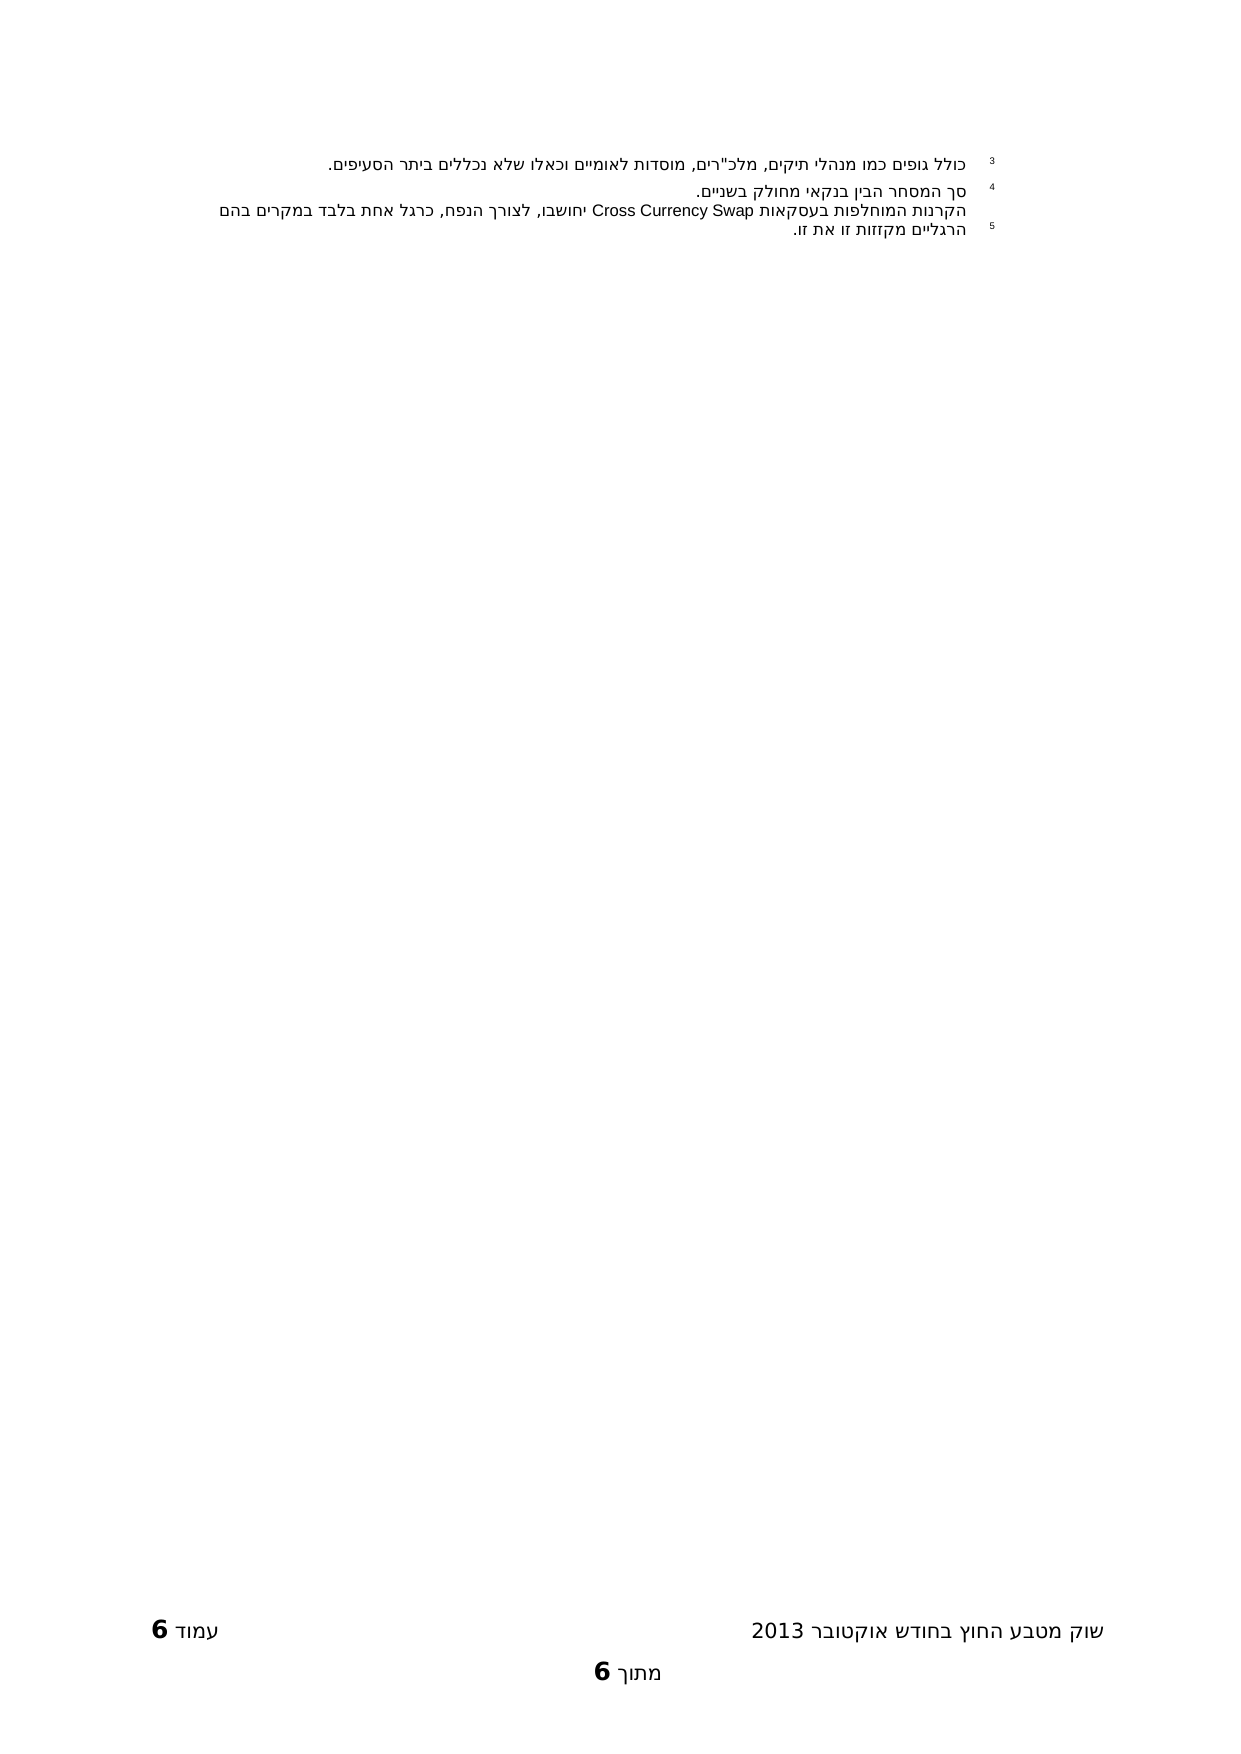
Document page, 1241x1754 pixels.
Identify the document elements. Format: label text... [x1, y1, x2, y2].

table_cell 5 [978, 201, 1111, 240]
table_cell 3 [978, 148, 1111, 174]
table_cell סך המסחר הבין בנקאי מחולק בשניים. [176, 174, 978, 201]
table_cell 4 [978, 174, 1111, 201]
table_cell הקרנות המוחלפות בעסקאות Cross Currency Swap יחושבו, לצורך הנפח, כרגל אחת בלבד במקרים בהם הרגליים מקזזות זו את זו. [176, 201, 978, 240]
table_cell כולל גופים כמו מנהלי תיקים, מלכ"רים, מוסדות לאומיים וכאלו שלא נכללים ביתר הסעיפים. [176, 148, 978, 174]
